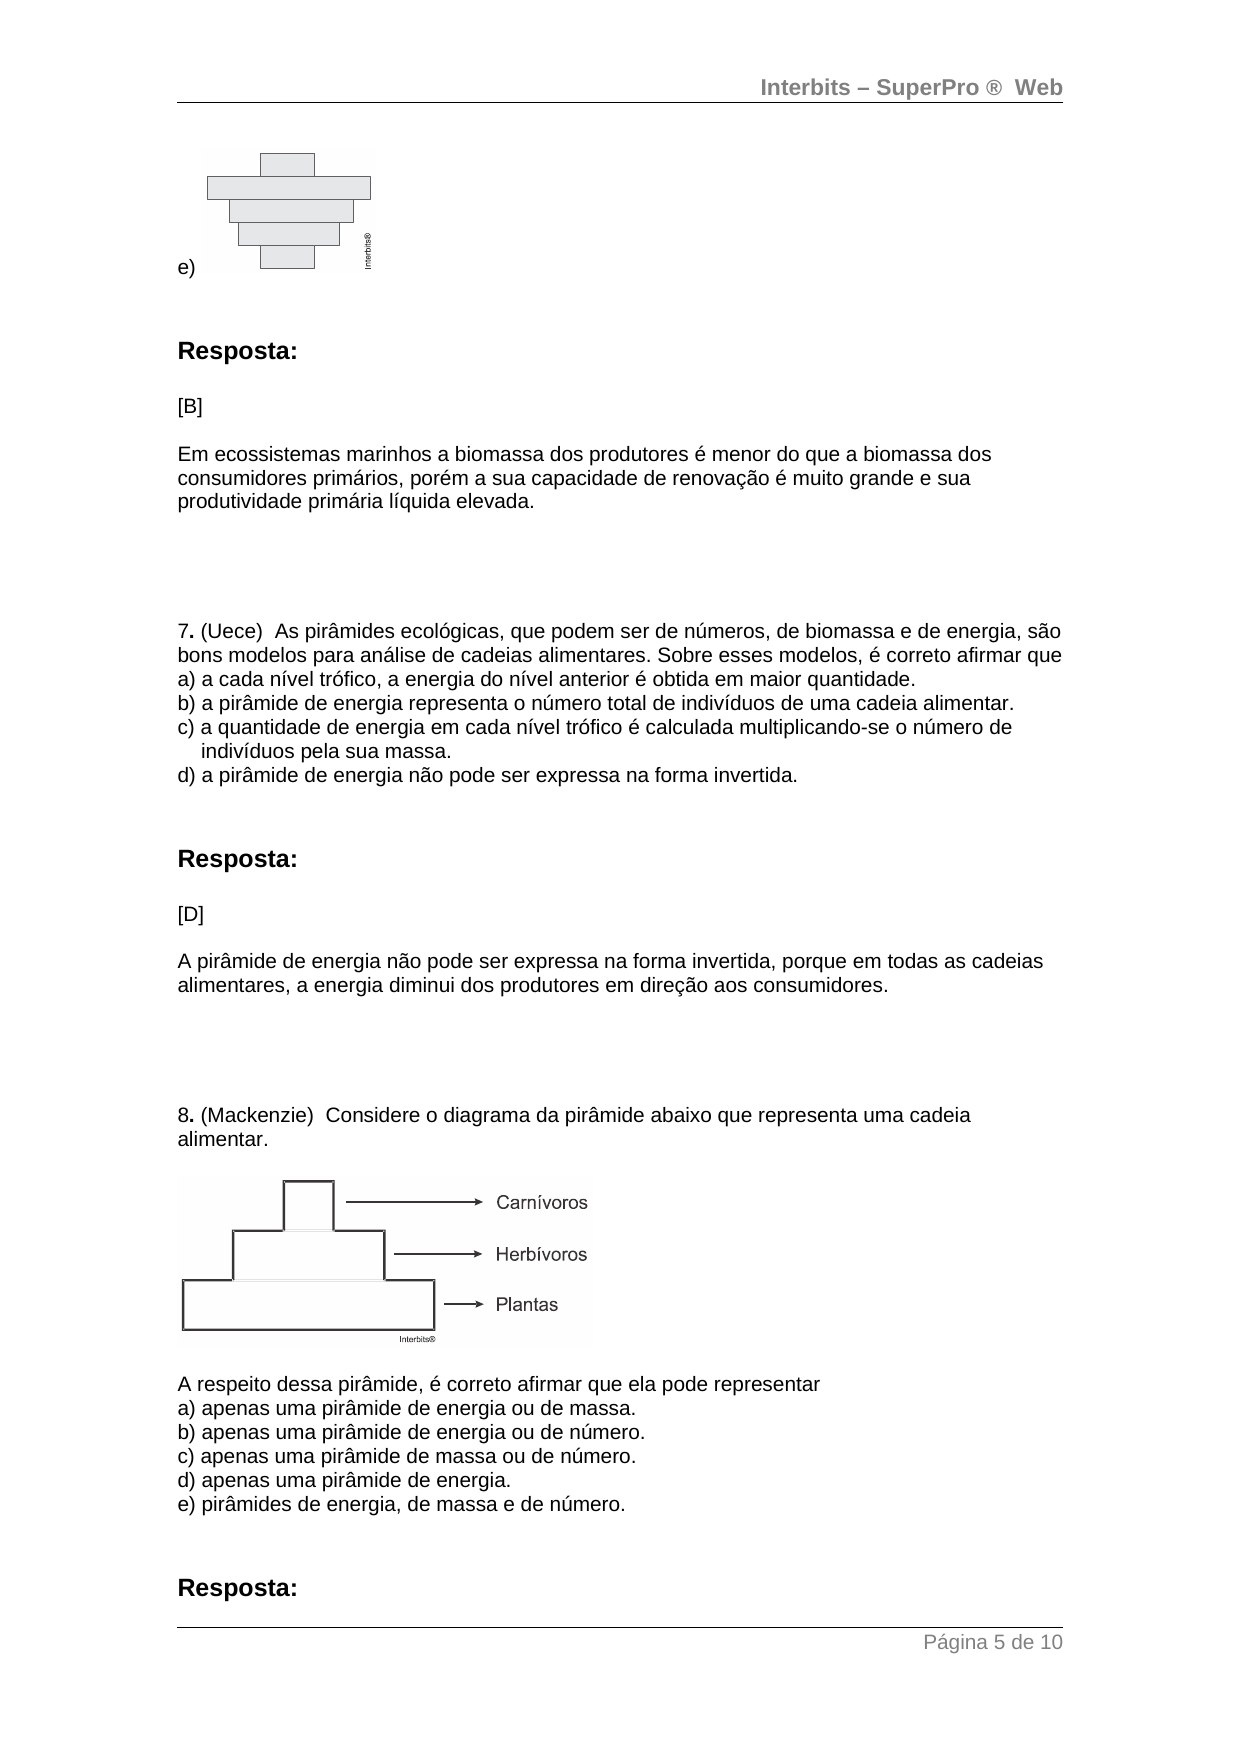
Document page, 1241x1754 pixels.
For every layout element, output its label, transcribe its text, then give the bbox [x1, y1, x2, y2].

text a) a cada nível trófico, a energia do nível anterior é obtida em maior quantidade. [177, 667, 1063, 691]
text 8. (Mackenzie) Considere o diagrama da pirâmide abaixo que representa uma cadeia alimentar. [177, 1103, 1063, 1151]
text Resposta: [177, 336, 1063, 365]
text [D] [177, 901, 1063, 925]
text b) apenas uma pirâmide de energia ou de número. [177, 1420, 1063, 1444]
text c) a quantidade de energia em cada nível trófico é calculada multiplicando-se o número de indivíduos pela sua massa. [177, 714, 1063, 762]
text a) apenas uma pirâmide de energia ou de massa. [177, 1396, 1063, 1420]
text e) [177, 148, 1063, 278]
text c) apenas uma pirâmide de massa ou de número. [177, 1444, 1063, 1468]
text Resposta: [177, 844, 1063, 873]
text d) a pirâmide de energia não pode ser expressa na forma invertida. [177, 762, 1063, 786]
text d) apenas uma pirâmide de energia. [177, 1468, 1063, 1492]
text e) pirâmides de energia, de massa e de número. [177, 1492, 1063, 1516]
text 7. (Uece) As pirâmides ecológicas, que podem ser de números, de biomassa e de energia, são bons modelos para análise de cadeias alimentares. Sobre esses modelos, é correto afirmar que [177, 619, 1063, 667]
text A pirâmide de energia não pode ser expressa na forma invertida, porque em todas as cadeias alimentares, a energia diminui dos produtores em direção aos consumidores. [177, 949, 1063, 997]
text Resposta: [177, 1573, 1063, 1602]
text A respeito dessa pirâmide, é correto afirmar que ela pode representar [177, 1372, 1063, 1396]
text Em ecossistemas marinhos a biomassa dos produtores é menor do que a biomassa dos consumidores primários, porém a sua capacidade de renovação é muito grande e sua produtividade primária líquida elevada. [177, 441, 1063, 513]
text b) a pirâmide de energia representa o número total de indivíduos de uma cadeia alimentar. [177, 691, 1063, 714]
text [B] [177, 393, 1063, 417]
